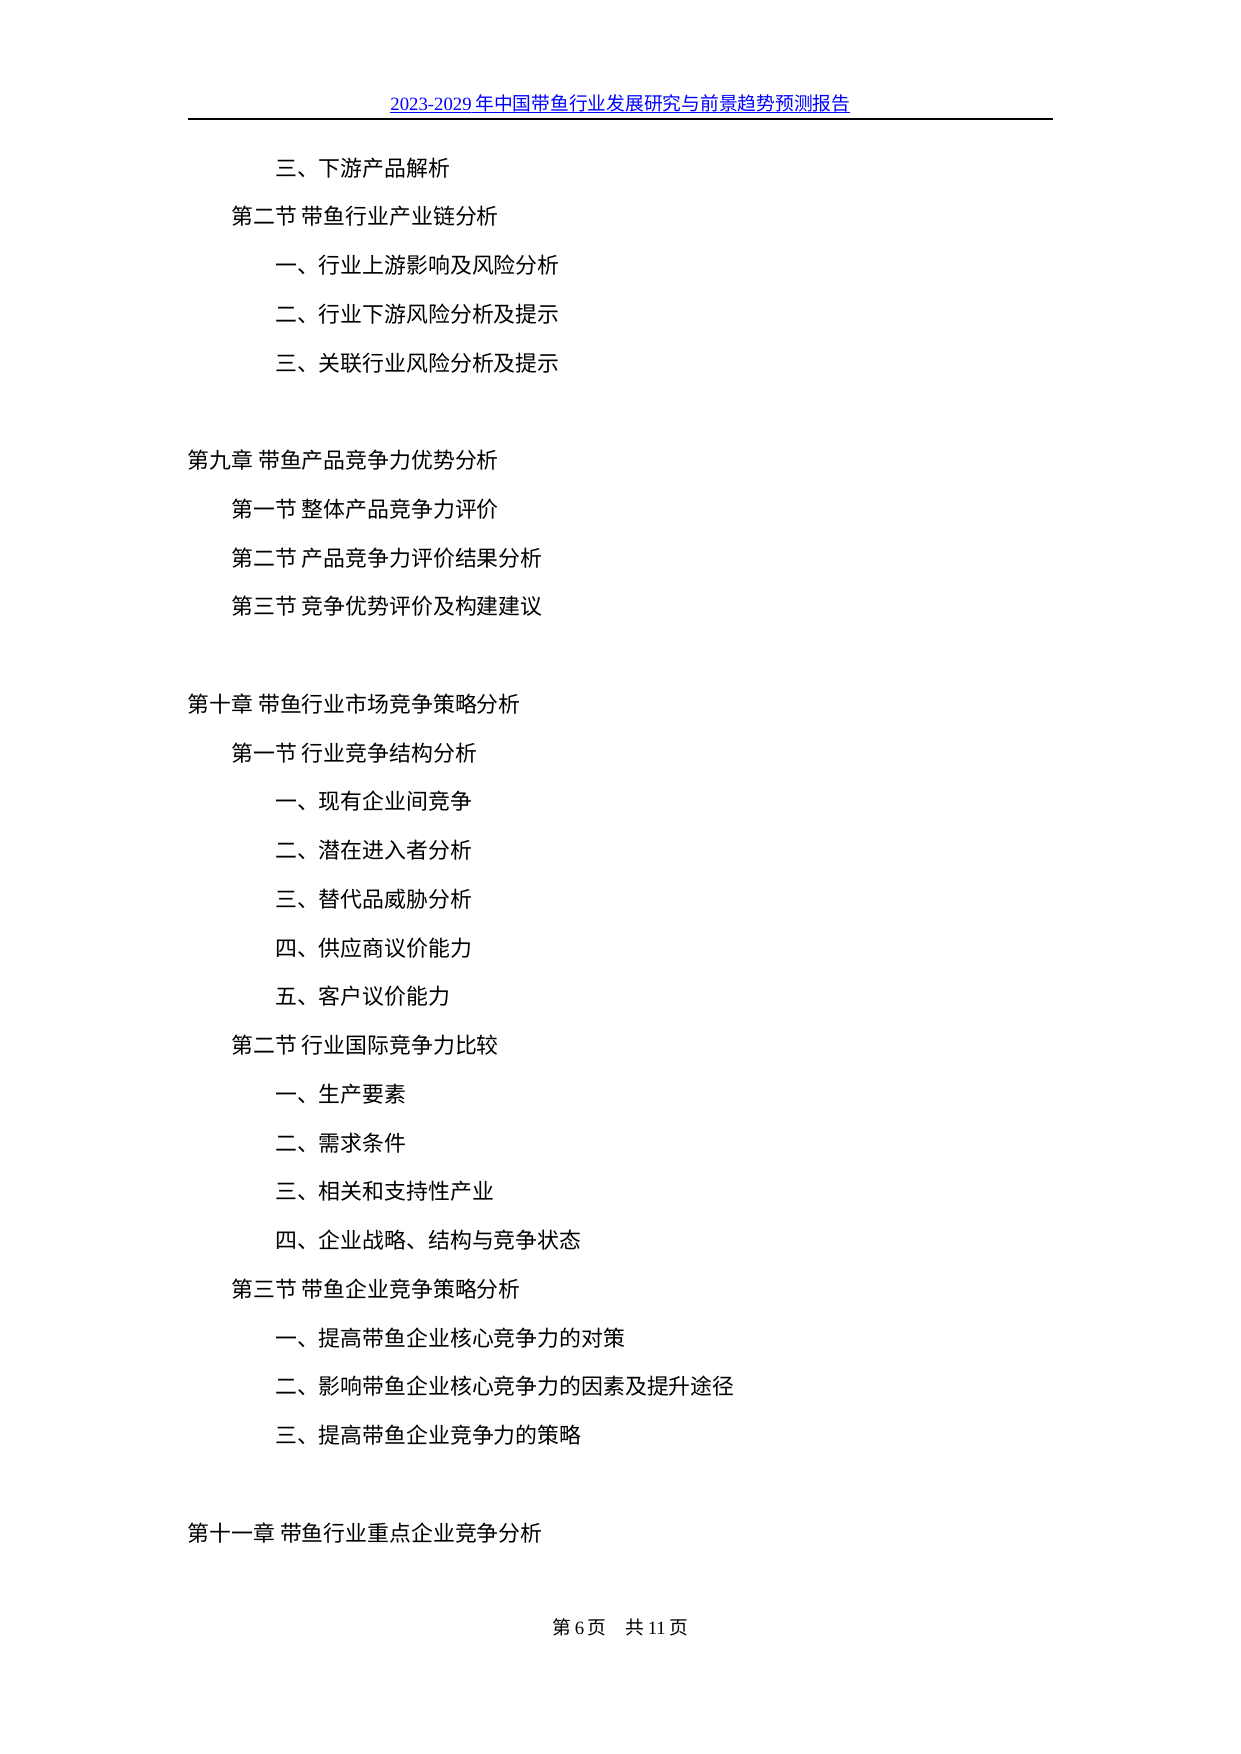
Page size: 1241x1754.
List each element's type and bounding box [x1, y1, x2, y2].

text [187, 150, 1053, 1548]
